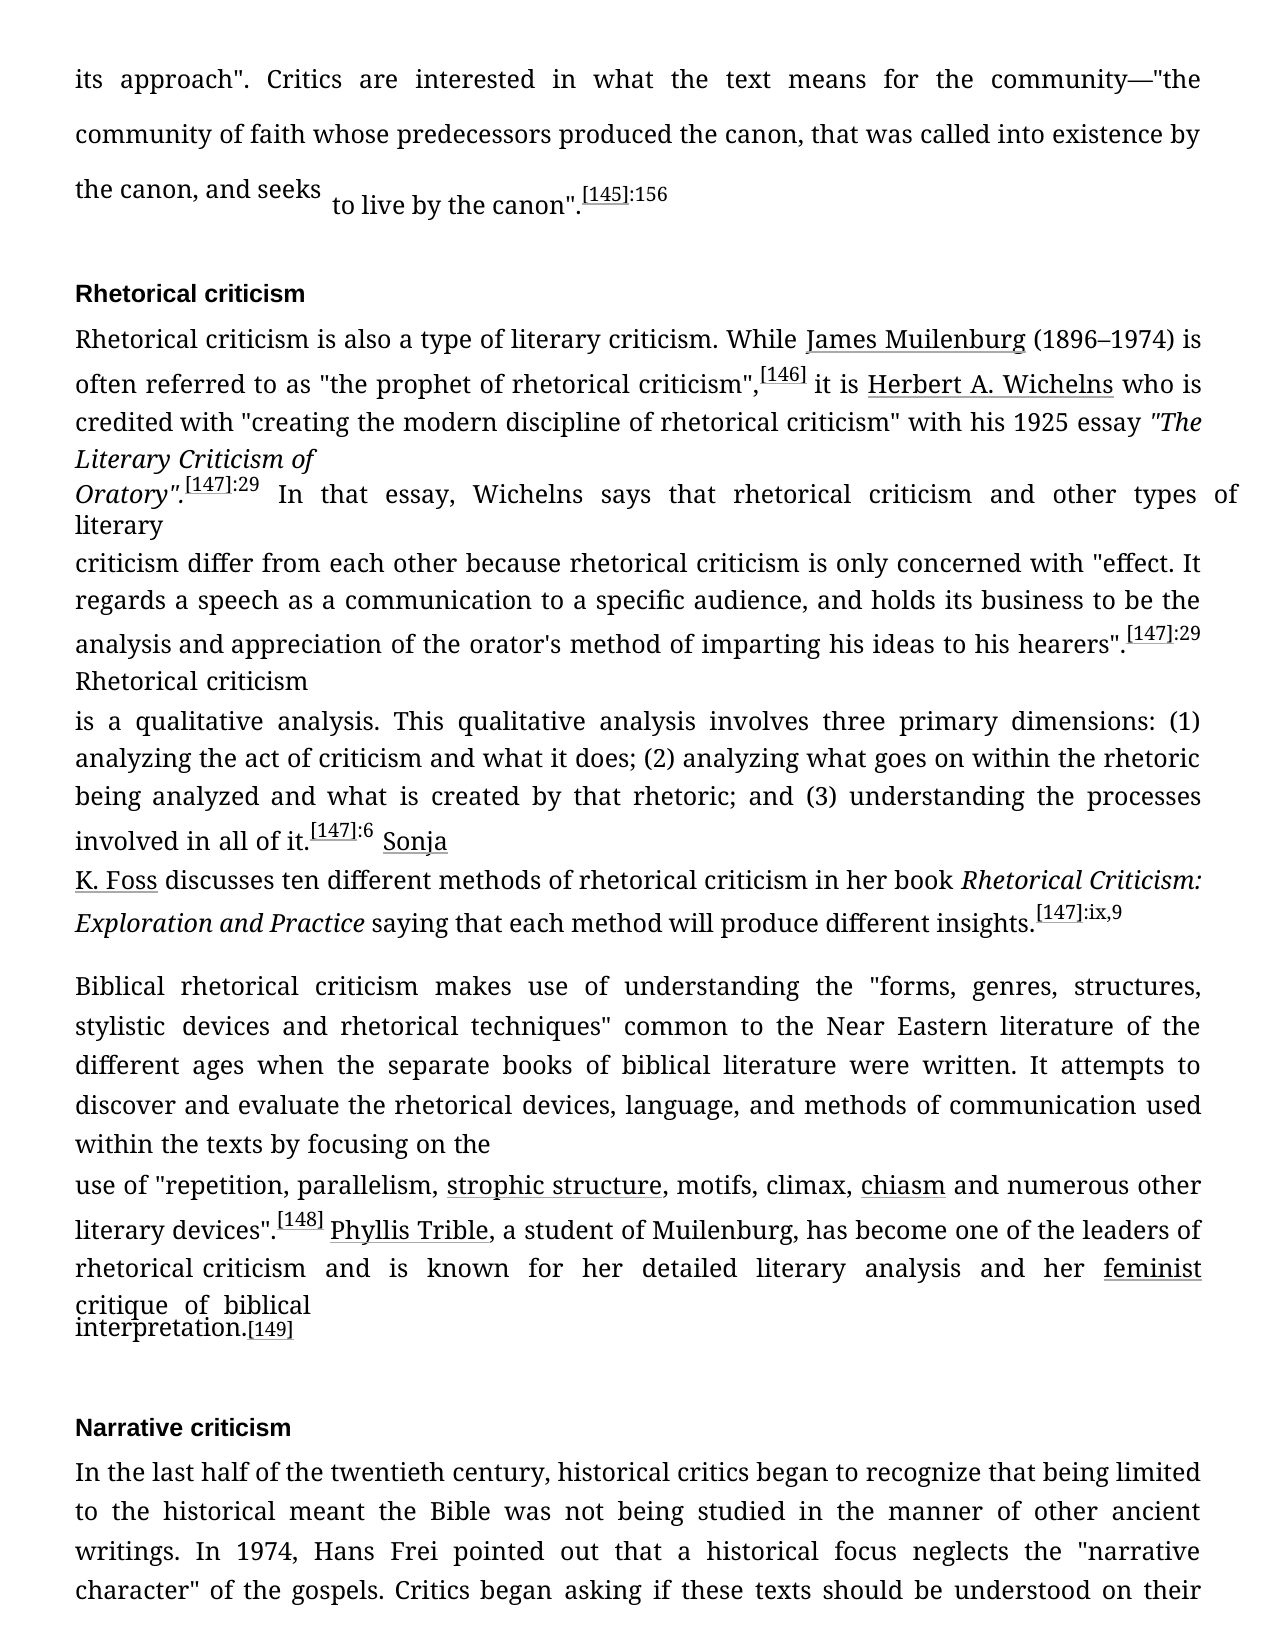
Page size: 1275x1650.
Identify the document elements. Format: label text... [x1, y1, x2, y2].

text is a qualitative analysis. This qualitative analysis involves three primary dimensions: (1) analyzing the act of criticism and what it does; (2) analyzing what goes on within the rhetoric being analyzed and what is created by that rhetoric; and (3) understanding the processes involved in all of it.[147]:6 Sonja [75, 704, 1202, 857]
text Rhetorical criticism is also a type of literary criticism. While James Muilenburg (1896–1974) is often referred to as "the prophet of rhetorical criticism",[146] it is Herbert A. Wichelns who is credited with "creating the modern discipline of rhetorical criticism" with his 1925 essay "The Literary Criticism of [75, 322, 1202, 476]
subtitle Narrative criticism [75, 1413, 1237, 1442]
text Biblical rhetorical criticism makes use of understanding the "forms, genres, structures, stylistic devices and rhetorical techniques" common to the Near Eastern literature of the different ages when the separate books of biblical literature were written. It attempts to discover and evaluate the rhetorical devices, language, and methods of communication used within the texts by focusing on the [75, 969, 1202, 1161]
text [75, 1454, 1202, 1607]
text its approach". Critics are interested in what the text means for the community—"the community of faith whose predecessors produced the canon, that was called into existence by the canon, and seeks to live by the canon".[145]:156 [75, 61, 1202, 221]
text interpretation.[149] [75, 1325, 1237, 1356]
text Oratory".[147]:29 In that essay, Wichelns says that rhetorical criticism and other types of literary [75, 479, 1237, 540]
text K. Foss discusses ten different methods of rhetorical criticism in her book Rhetorical Criticism: Exploration and Practice saying that each method will produce different insights.[147]:ix,9 [75, 862, 1202, 940]
text use of "repetition, parallelism, strophic structure, motifs, climax, chiasm and numerous other literary devices".[148] Phyllis Trible, a student of Muilenburg, has become one of the leaders of rhetorical criticism and is known for her detailed literary analysis and her feminist critique of biblical [75, 1168, 1202, 1322]
text criticism differ from each other because rhetorical criticism is only concerned with "effect. It regards a speech as a communication to a specific audience, and holds its business to be the analysis and appreciation of the orator's method of imparting his ideas to his hearers".[147]:29 Rhetorical criticism [75, 546, 1202, 698]
subtitle Rhetorical criticism [75, 279, 1237, 308]
